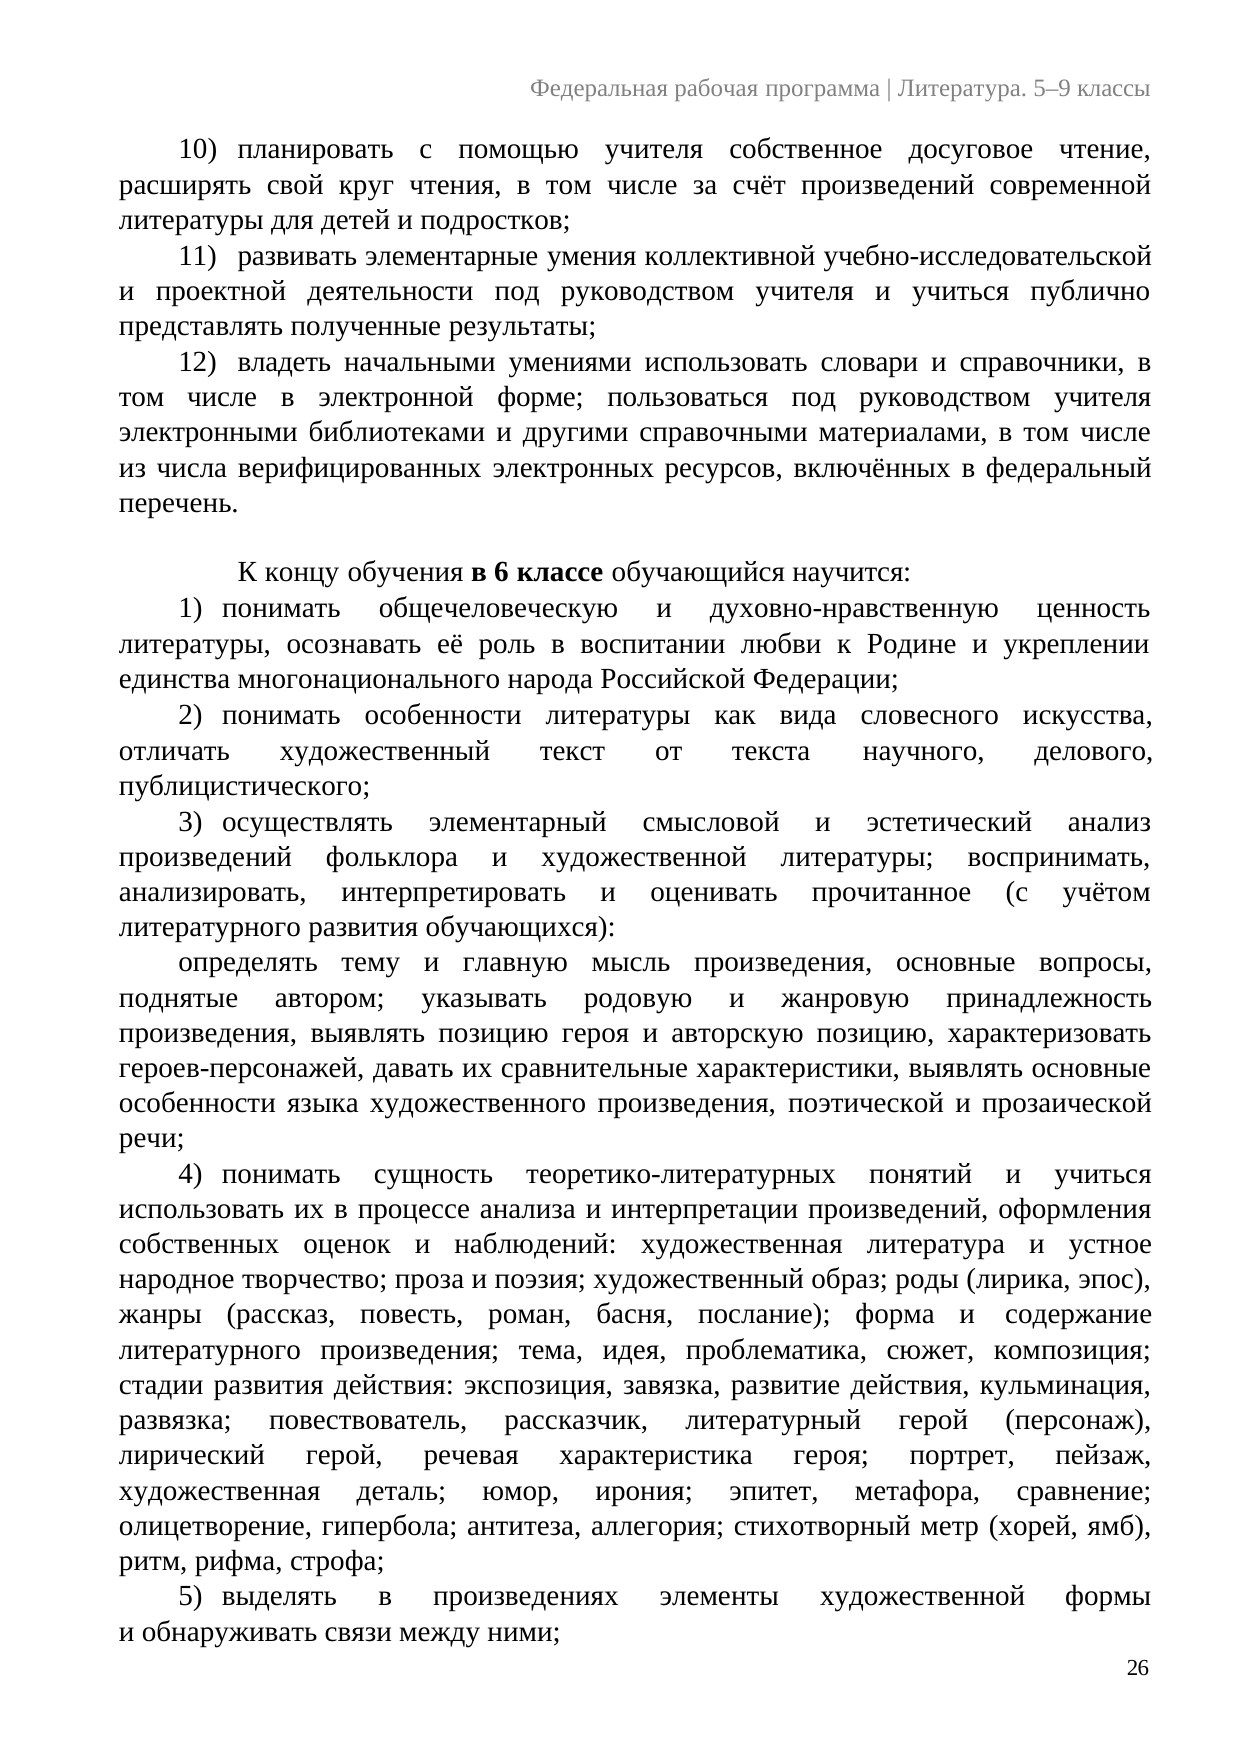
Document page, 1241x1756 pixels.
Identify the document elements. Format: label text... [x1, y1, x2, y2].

list планировать с помощью учителя собственное досуговое чтение, расширять свой круг чтения, в том числе за счёт произведений современной литературы для детей и подростков; [119, 132, 1152, 236]
text К концу обучения в 6 классе обучающийся научится: [178, 554, 1166, 588]
list выделять в произведениях элементы художественной формы и обнаруживать связи между ними; [119, 1578, 1151, 1647]
list понимать сущность теоретико-литературных понятий и учиться использовать их в процессе анализа и интерпретации произведений, оформления собственных оценок и наблюдений: художественная литература и устное народное творчество; проза и поэзия; художественный образ; роды (лирика, эпос), жанры (рассказ, повесть, роман, басня, послание); форма и содержание литературного произведения; тема, идея, проблематика, сюжет, композиция; стадии развития действия: экспозиция, завязка, развитие действия, кульминация, развязка; повествователь, рассказчик, литературный герой (персонаж), лирический герой, речевая характеристика героя; портрет, пейзаж, художественная деталь; юмор, ирония; эпитет, метафора, сравнение; олицетворение, гипербола; антитеза, аллегория; стихотворный метр (хорей, ямб), ритм, рифма, строфа; [119, 1156, 1152, 1577]
text определять тему и главную мысль произведения, основные вопросы, поднятые автором; указывать родовую и жанровую принадлежность произведения, выявлять позицию героя и авторскую позицию, характеризовать героев-персонажей, давать их сравнительные характеристики, выявлять основные особенности языка художественного произведения, поэтической и прозаической речи; [119, 944, 1152, 1154]
list развивать элементарные умения коллективной учебно-исследовательской и проектной деятельности под руководством учителя и учиться публично представлять полученные результаты; [119, 238, 1152, 342]
list понимать особенности литературы как вида словесного искусства, отличать художественный текст от текста научного, делового, публицистического; [119, 697, 1153, 802]
list владеть начальными умениями использовать словари и справочники, в том числе в электронной форме; пользоваться под руководством учителя электронными библиотеками и другими справочными материалами, в том числе из числа верифицированных электронных ресурсов, включённых в федеральный перечень. [119, 344, 1152, 518]
list осуществлять элементарный смысловой и эстетический анализ произведений фольклора и художественной литературы; воспринимать, анализировать, интерпретировать и оценивать прочитанное (с учётом литературного развития обучающихся): [119, 804, 1151, 943]
list понимать общечеловеческую и духовно-нравственную ценность литературы, осознавать её роль в воспитании любви к Родине и укреплении единства многонационального народа Российской Федерации; [119, 591, 1151, 695]
